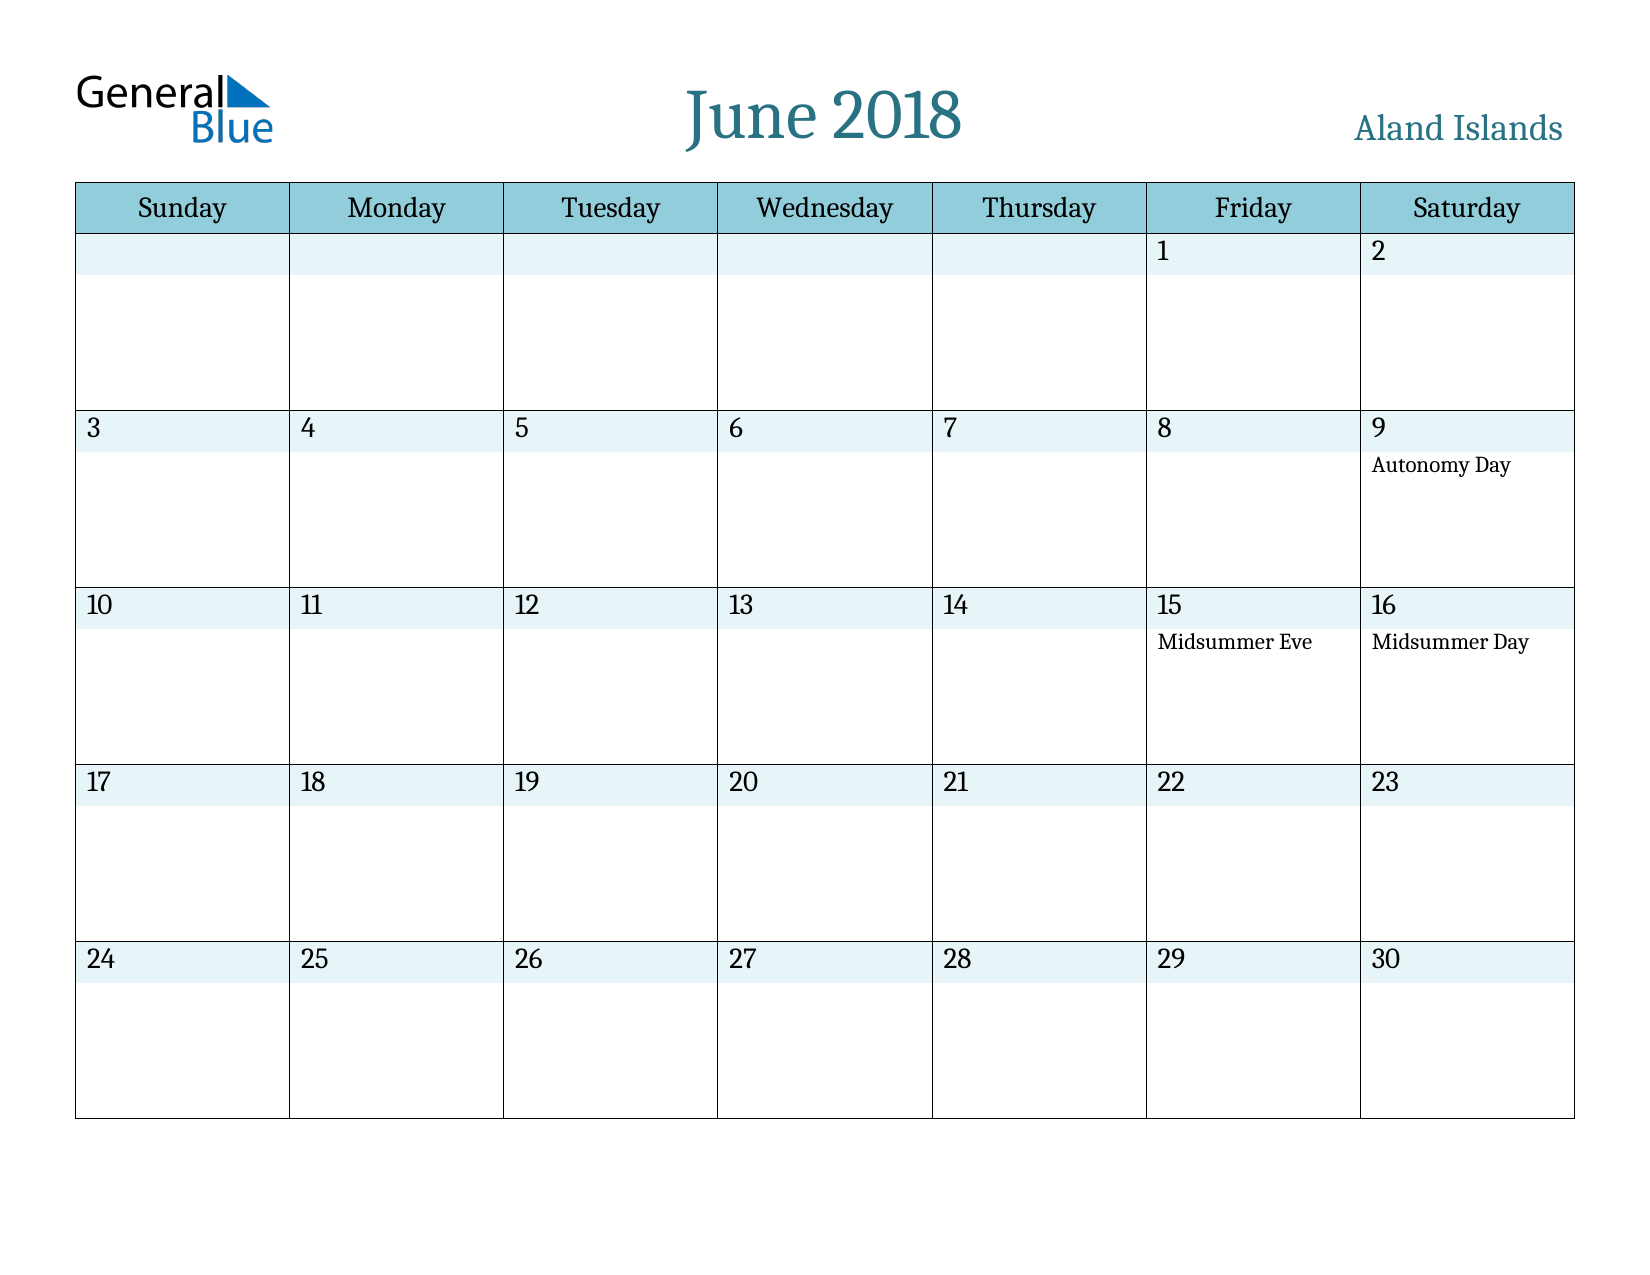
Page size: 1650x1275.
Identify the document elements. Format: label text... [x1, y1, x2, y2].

table_cell 24 [76, 942, 289, 983]
table_cell [718, 234, 932, 275]
table_cell [933, 983, 1146, 1118]
table_cell 27 [718, 942, 932, 983]
table_cell [504, 629, 717, 764]
table_cell 4 [290, 411, 503, 452]
table_cell [1147, 983, 1360, 1118]
table_cell 22 [1147, 765, 1360, 806]
table_cell Midsummer Eve [1147, 629, 1360, 764]
table_cell [1147, 806, 1360, 941]
table_cell Autonomy Day [1361, 452, 1574, 587]
table_cell 10 [76, 588, 289, 629]
table_cell 25 [290, 942, 503, 983]
table_cell 9 [1361, 411, 1574, 452]
table_cell [504, 275, 717, 410]
table_cell 18 [290, 765, 503, 806]
table_cell [933, 629, 1146, 764]
table_cell Midsummer Day [1361, 629, 1574, 764]
table_header [76, 75, 503, 182]
table_header Aland Islands [1146, 75, 1574, 182]
table_cell [504, 234, 717, 275]
table_cell [290, 234, 503, 275]
table_cell Friday [1147, 183, 1360, 233]
table_cell [290, 452, 503, 587]
table_cell [1147, 452, 1360, 587]
table_cell [290, 629, 503, 764]
table_cell 17 [76, 765, 289, 806]
table_cell 23 [1361, 765, 1574, 806]
table_cell [76, 452, 289, 587]
table_cell 13 [718, 588, 932, 629]
table_cell 29 [1147, 942, 1360, 983]
table_cell [1147, 275, 1360, 410]
table_cell 1 [1147, 234, 1360, 275]
table_cell Thursday [933, 183, 1146, 233]
table_cell [76, 629, 289, 764]
table_cell [76, 983, 289, 1118]
table_cell [718, 806, 932, 941]
table_cell Monday [290, 183, 503, 233]
table_cell [718, 983, 932, 1118]
table_cell 26 [504, 942, 717, 983]
table_cell Wednesday [718, 183, 932, 233]
table_cell 2 [1361, 234, 1574, 275]
table_cell 5 [504, 411, 717, 452]
table_cell [504, 983, 717, 1118]
table_cell 21 [933, 765, 1146, 806]
table_cell 28 [933, 942, 1146, 983]
picture [77, 75, 273, 143]
table_cell Saturday [1361, 183, 1574, 233]
table_cell 3 [76, 411, 289, 452]
table_cell [504, 452, 717, 587]
table_cell [933, 452, 1146, 587]
table_cell 12 [504, 588, 717, 629]
table_cell 20 [718, 765, 932, 806]
table_cell [76, 234, 289, 275]
table_cell [76, 806, 289, 941]
table_cell 15 [1147, 588, 1360, 629]
table_cell [504, 806, 717, 941]
table_cell 8 [1147, 411, 1360, 452]
table_cell [1361, 275, 1574, 410]
table_cell [1361, 983, 1574, 1118]
table_cell [1361, 806, 1574, 941]
table_cell Tuesday [504, 183, 717, 233]
table_cell 6 [718, 411, 932, 452]
table_cell [718, 452, 932, 587]
table_cell Sunday [76, 183, 289, 233]
table_cell 30 [1361, 942, 1574, 983]
table_cell [76, 275, 289, 410]
table_cell [718, 629, 932, 764]
table_cell [933, 275, 1146, 410]
table_cell 19 [504, 765, 717, 806]
table_cell [933, 234, 1146, 275]
table_cell [290, 806, 503, 941]
table_cell 14 [933, 588, 1146, 629]
table_cell [933, 806, 1146, 941]
table_cell 7 [933, 411, 1146, 452]
table_header June 2018 [504, 75, 1146, 182]
table_cell [718, 275, 932, 410]
table_cell 11 [290, 588, 503, 629]
table_cell 16 [1361, 588, 1574, 629]
table_cell [290, 275, 503, 410]
table_cell [290, 983, 503, 1118]
